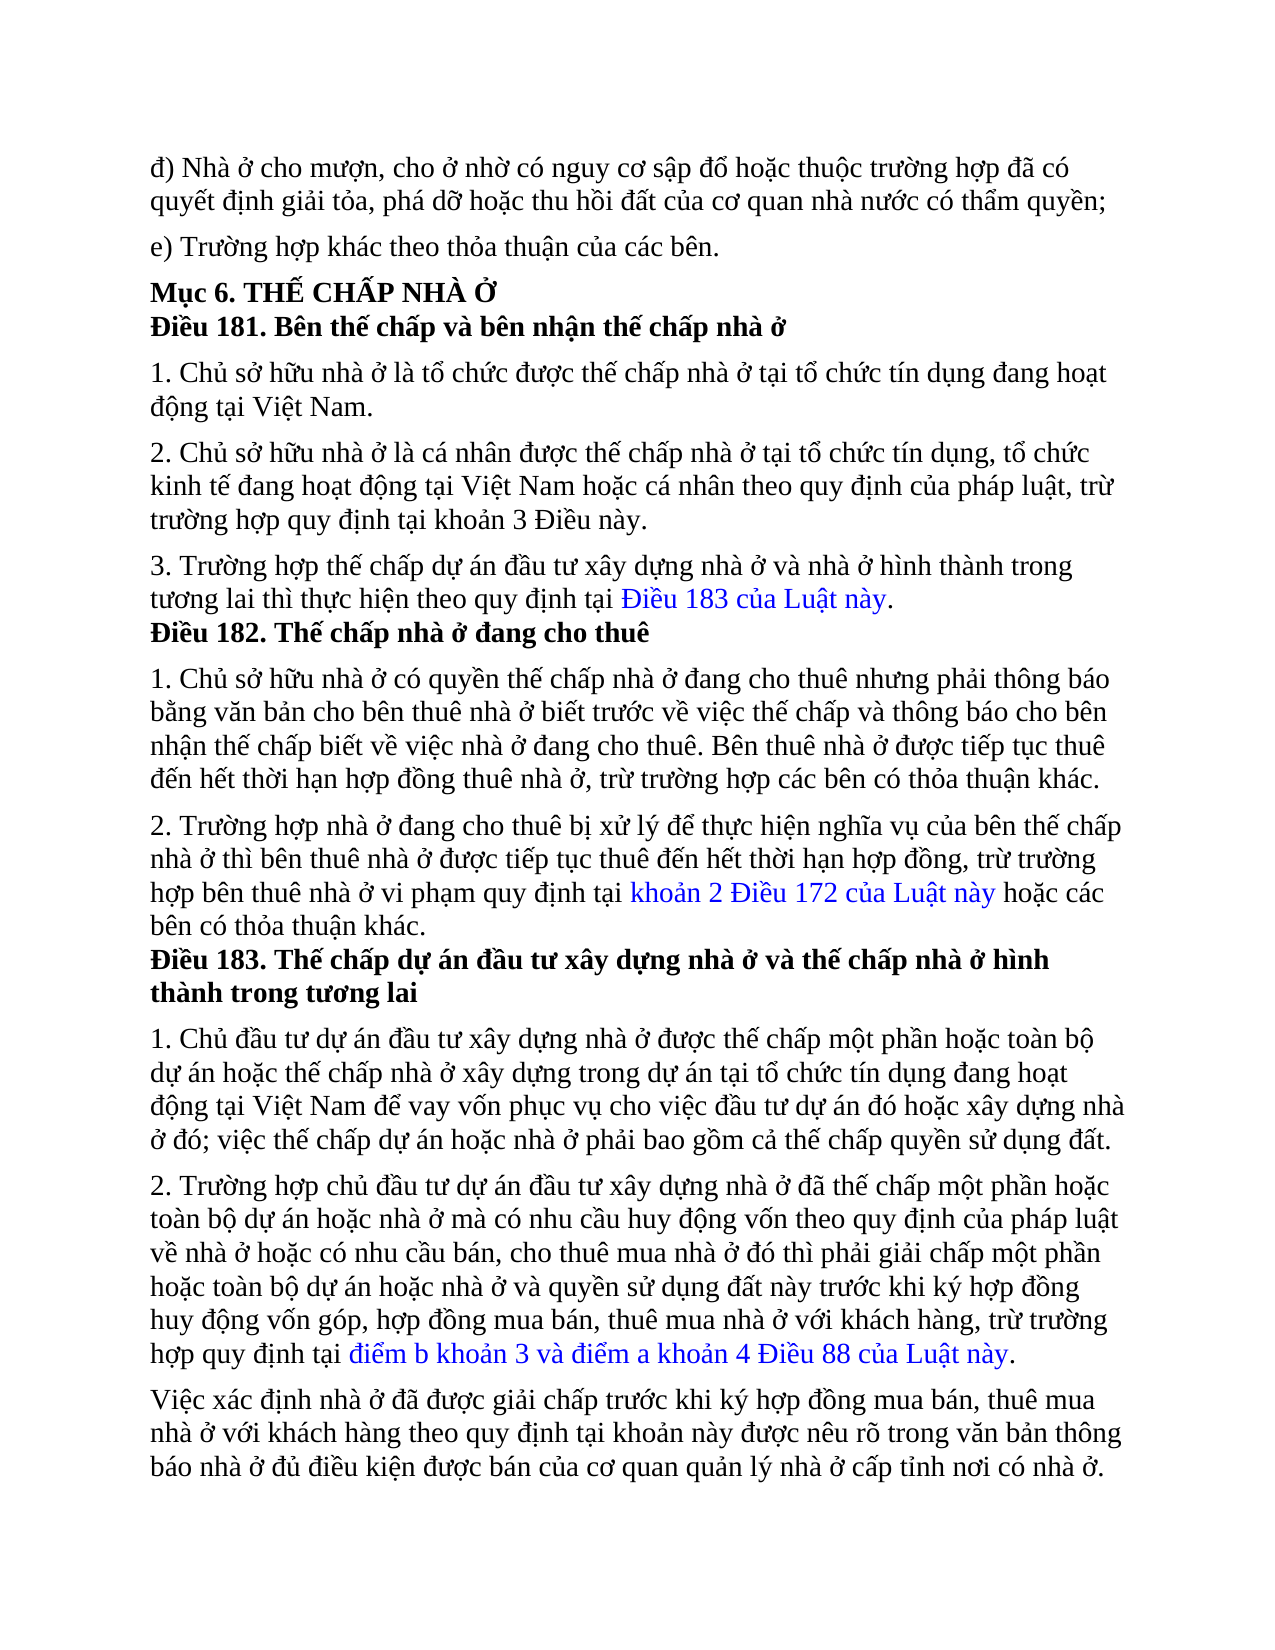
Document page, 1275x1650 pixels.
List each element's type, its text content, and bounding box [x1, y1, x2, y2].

text 2. Trường hợp chủ đầu tư dự án đầu tư xây dựng nhà ở đã thế chấp một phần hoặc toàn bộ dự án hoặc nhà ở mà có nhu cầu huy động vốn theo quy định của pháp luật về nhà ở hoặc có nhu cầu bán, cho thuê mua nhà ở đó thì phải giải chấp một phần hoặc toàn bộ dự án hoặc nhà ở và quyền sử dụng đất này trước khi ký hợp đồng huy động vốn góp, hợp đồng mua bán, thuê mua nhà ở với khách hàng, trừ trường hợp quy định tại điểm b khoản 3 và điểm a khoản 4 Điều 88 của Luật này. [150, 1168, 1125, 1369]
text e) Trường hợp khác theo thỏa thuận của các bên. [150, 229, 1125, 263]
text 1. Chủ sở hữu nhà ở có quyền thế chấp nhà ở đang cho thuê nhưng phải thông báo bằng văn bản cho bên thuê nhà ở biết trước về việc thế chấp và thông báo cho bên nhận thế chấp biết về việc nhà ở đang cho thuê. Bên thuê nhà ở được tiếp tục thuê đến hết thời hạn hợp đồng thuê nhà ở, trừ trường hợp các bên có thỏa thuận khác. [150, 661, 1125, 795]
text Mục 6. THẾ CHẤP NHÀ Ở [150, 276, 1125, 309]
text 2. Chủ sở hữu nhà ở là cá nhân được thế chấp nhà ở tại tổ chức tín dụng, tổ chức kinh tế đang hoạt động tại Việt Nam hoặc cá nhân theo quy định của pháp luật, trừ trường hợp quy định tại khoản 3 Điều này. [150, 435, 1125, 535]
text Điều 181. Bên thế chấp và bên nhận thế chấp nhà ở [150, 309, 1125, 343]
text 1. Chủ đầu tư dự án đầu tư xây dựng nhà ở được thế chấp một phần hoặc toàn bộ dự án hoặc thế chấp nhà ở xây dựng trong dự án tại tổ chức tín dụng đang hoạt động tại Việt Nam để vay vốn phục vụ cho việc đầu tư dự án đó hoặc xây dựng nhà ở đó; việc thế chấp dự án hoặc nhà ở phải bao gồm cả thế chấp quyền sử dụng đất. [150, 1021, 1125, 1156]
text đ) Nhà ở cho mượn, cho ở nhờ có nguy cơ sập đổ hoặc thuộc trường hợp đã có quyết định giải tỏa, phá dỡ hoặc thu hồi đất của cơ quan nhà nước có thẩm quyền; [150, 150, 1125, 217]
text 1. Chủ sở hữu nhà ở là tổ chức được thế chấp nhà ở tại tổ chức tín dụng đang hoạt động tại Việt Nam. [150, 355, 1125, 422]
text Điều 182. Thế chấp nhà ở đang cho thuê [150, 615, 1125, 648]
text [150, 1382, 1125, 1482]
text Điều 183. Thế chấp dự án đầu tư xây dựng nhà ở và thế chấp nhà ở hình thành trong tương lai [150, 942, 1125, 1009]
text 3. Trường hợp thế chấp dự án đầu tư xây dựng nhà ở và nhà ở hình thành trong tương lai thì thực hiện theo quy định tại Điều 183 của Luật này. [150, 548, 1125, 615]
text 2. Trường hợp nhà ở đang cho thuê bị xử lý để thực hiện nghĩa vụ của bên thế chấp nhà ở thì bên thuê nhà ở được tiếp tục thuê đến hết thời hạn hợp đồng, trừ trường hợp bên thuê nhà ở vi phạm quy định tại khoản 2 Điều 172 của Luật này hoặc các bên có thỏa thuận khác. [150, 808, 1125, 942]
